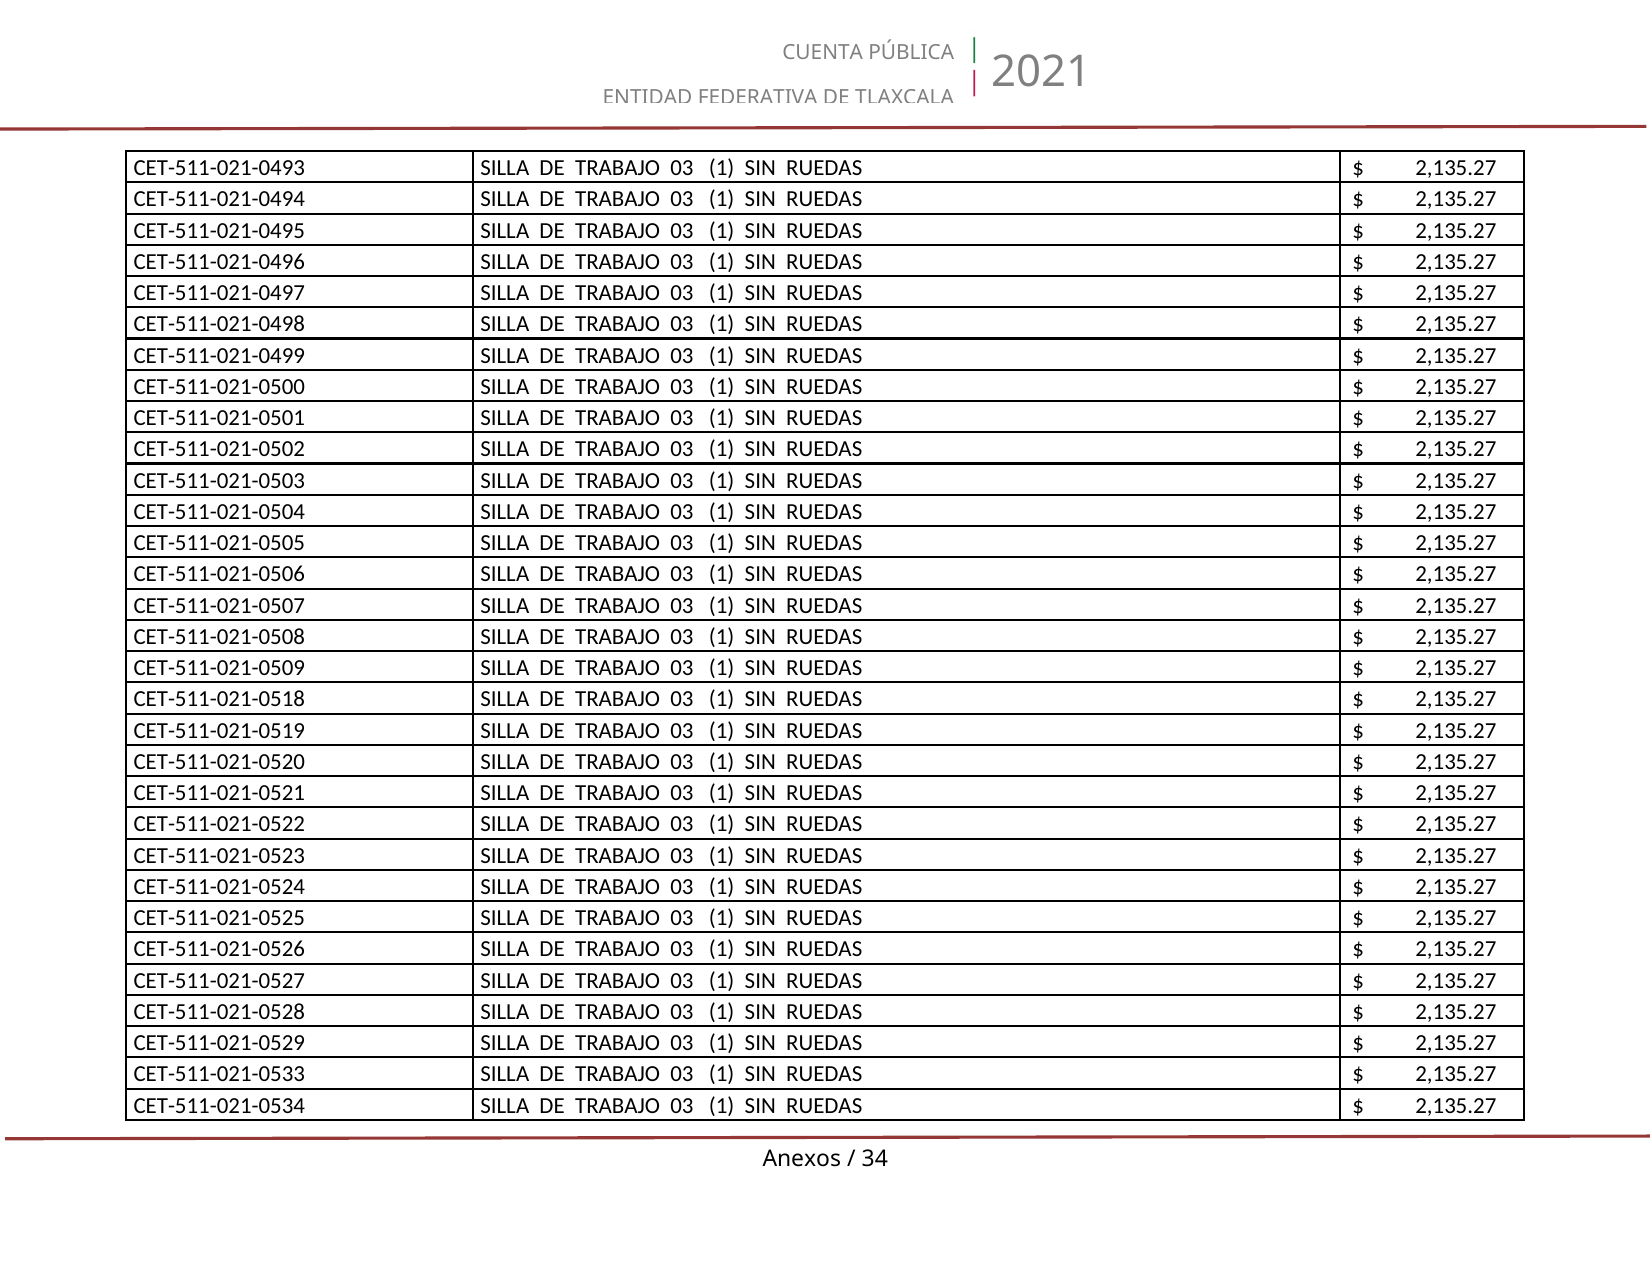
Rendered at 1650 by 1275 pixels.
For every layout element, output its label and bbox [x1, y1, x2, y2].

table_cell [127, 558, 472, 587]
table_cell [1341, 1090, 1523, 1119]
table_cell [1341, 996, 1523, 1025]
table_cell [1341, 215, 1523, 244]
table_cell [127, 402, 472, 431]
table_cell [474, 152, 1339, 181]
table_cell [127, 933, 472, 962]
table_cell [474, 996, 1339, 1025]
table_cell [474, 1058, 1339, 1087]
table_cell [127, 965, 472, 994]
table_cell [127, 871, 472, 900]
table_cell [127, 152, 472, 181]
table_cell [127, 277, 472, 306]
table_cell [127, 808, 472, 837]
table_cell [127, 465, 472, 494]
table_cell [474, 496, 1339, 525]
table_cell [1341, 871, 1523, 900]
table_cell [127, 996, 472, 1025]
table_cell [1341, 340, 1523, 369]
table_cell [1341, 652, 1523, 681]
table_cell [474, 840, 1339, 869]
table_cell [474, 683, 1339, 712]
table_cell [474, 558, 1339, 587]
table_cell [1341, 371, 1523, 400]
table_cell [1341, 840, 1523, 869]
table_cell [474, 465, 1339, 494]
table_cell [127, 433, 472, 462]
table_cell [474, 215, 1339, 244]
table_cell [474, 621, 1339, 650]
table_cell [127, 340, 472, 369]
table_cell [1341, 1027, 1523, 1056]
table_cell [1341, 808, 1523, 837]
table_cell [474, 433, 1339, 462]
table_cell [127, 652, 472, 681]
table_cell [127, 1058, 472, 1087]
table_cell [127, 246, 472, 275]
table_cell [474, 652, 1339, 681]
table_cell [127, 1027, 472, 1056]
picture [968, 28, 985, 99]
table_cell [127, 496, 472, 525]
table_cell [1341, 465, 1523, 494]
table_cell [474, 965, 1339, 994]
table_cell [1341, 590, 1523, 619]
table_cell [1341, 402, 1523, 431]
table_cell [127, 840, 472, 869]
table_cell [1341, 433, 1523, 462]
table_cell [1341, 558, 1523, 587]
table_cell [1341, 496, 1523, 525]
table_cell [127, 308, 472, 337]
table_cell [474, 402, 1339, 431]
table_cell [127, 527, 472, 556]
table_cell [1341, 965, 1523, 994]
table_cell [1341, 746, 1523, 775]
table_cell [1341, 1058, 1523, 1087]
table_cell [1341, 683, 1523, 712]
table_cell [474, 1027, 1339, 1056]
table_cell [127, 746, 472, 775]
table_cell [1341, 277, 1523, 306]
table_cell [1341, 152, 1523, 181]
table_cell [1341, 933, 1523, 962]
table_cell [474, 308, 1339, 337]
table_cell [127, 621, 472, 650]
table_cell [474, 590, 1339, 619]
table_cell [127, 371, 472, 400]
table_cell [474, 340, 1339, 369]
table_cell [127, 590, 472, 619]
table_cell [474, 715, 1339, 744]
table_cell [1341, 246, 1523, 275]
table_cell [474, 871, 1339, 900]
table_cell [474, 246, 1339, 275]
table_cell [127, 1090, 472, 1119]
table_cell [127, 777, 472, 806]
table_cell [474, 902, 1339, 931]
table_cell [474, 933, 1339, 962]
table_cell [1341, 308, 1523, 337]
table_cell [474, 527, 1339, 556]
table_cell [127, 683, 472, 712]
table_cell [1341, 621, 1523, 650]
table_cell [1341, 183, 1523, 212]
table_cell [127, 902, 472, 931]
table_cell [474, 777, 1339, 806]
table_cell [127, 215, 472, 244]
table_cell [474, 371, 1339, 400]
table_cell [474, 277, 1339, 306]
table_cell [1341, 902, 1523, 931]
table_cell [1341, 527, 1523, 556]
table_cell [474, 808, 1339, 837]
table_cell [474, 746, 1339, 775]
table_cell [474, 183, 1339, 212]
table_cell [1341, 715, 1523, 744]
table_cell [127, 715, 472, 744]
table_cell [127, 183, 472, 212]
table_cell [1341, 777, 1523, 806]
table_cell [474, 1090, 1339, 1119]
